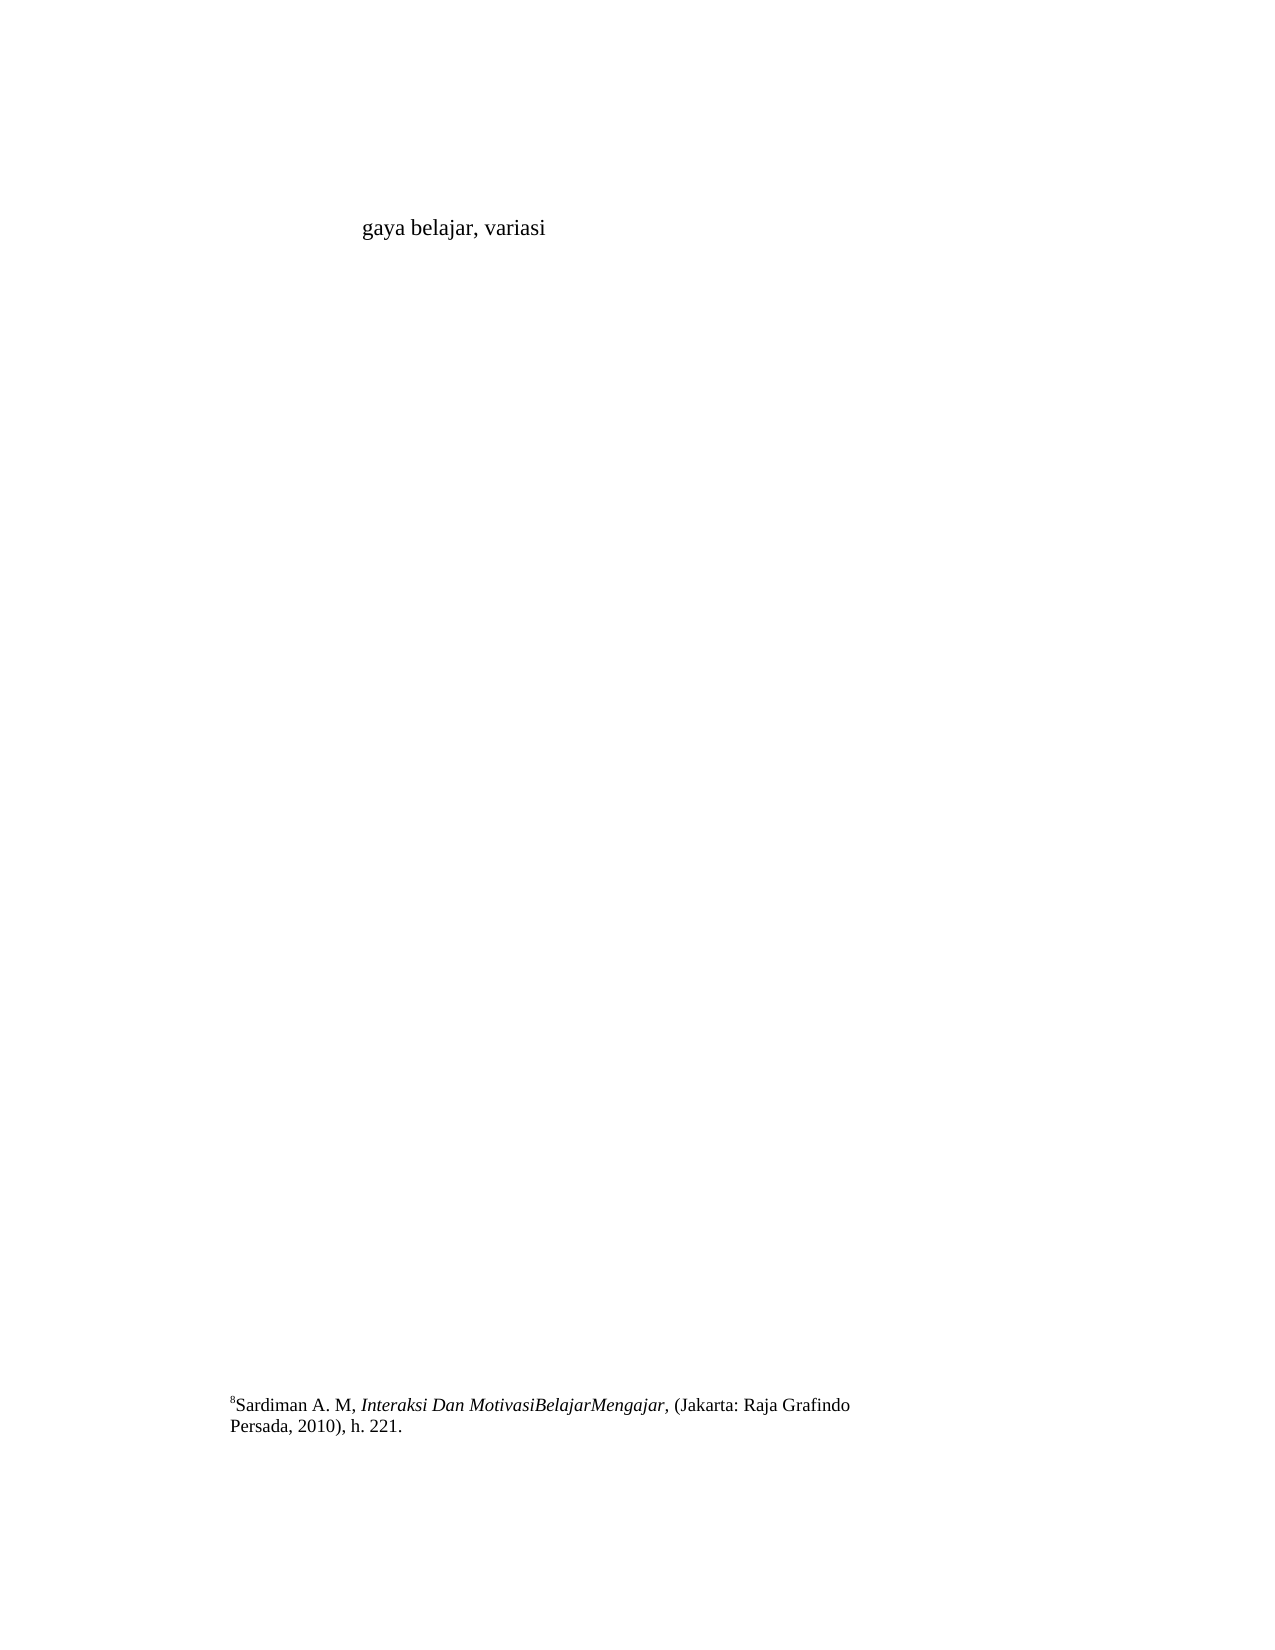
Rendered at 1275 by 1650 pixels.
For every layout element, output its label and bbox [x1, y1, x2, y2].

text [362, 192, 1003, 246]
